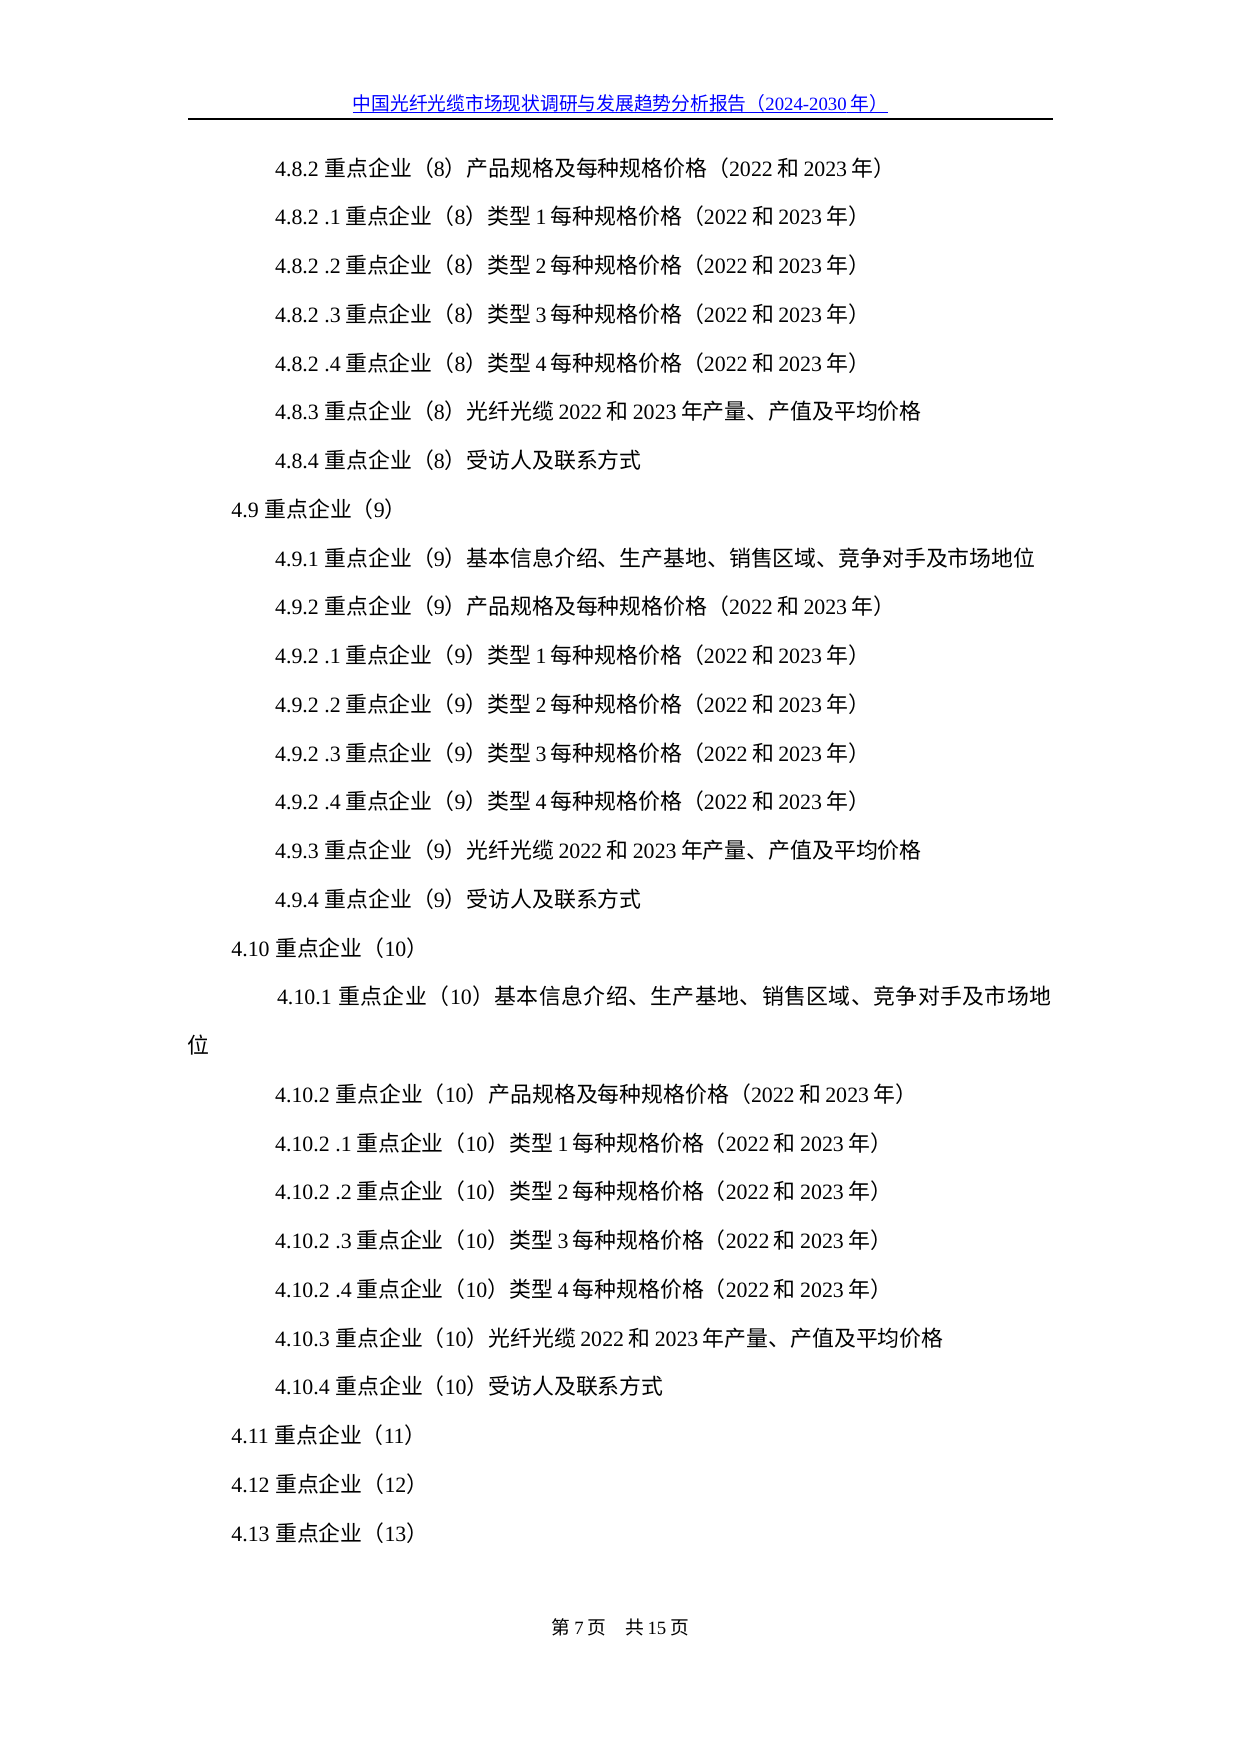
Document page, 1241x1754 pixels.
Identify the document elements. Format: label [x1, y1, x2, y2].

text [187, 150, 1053, 1548]
